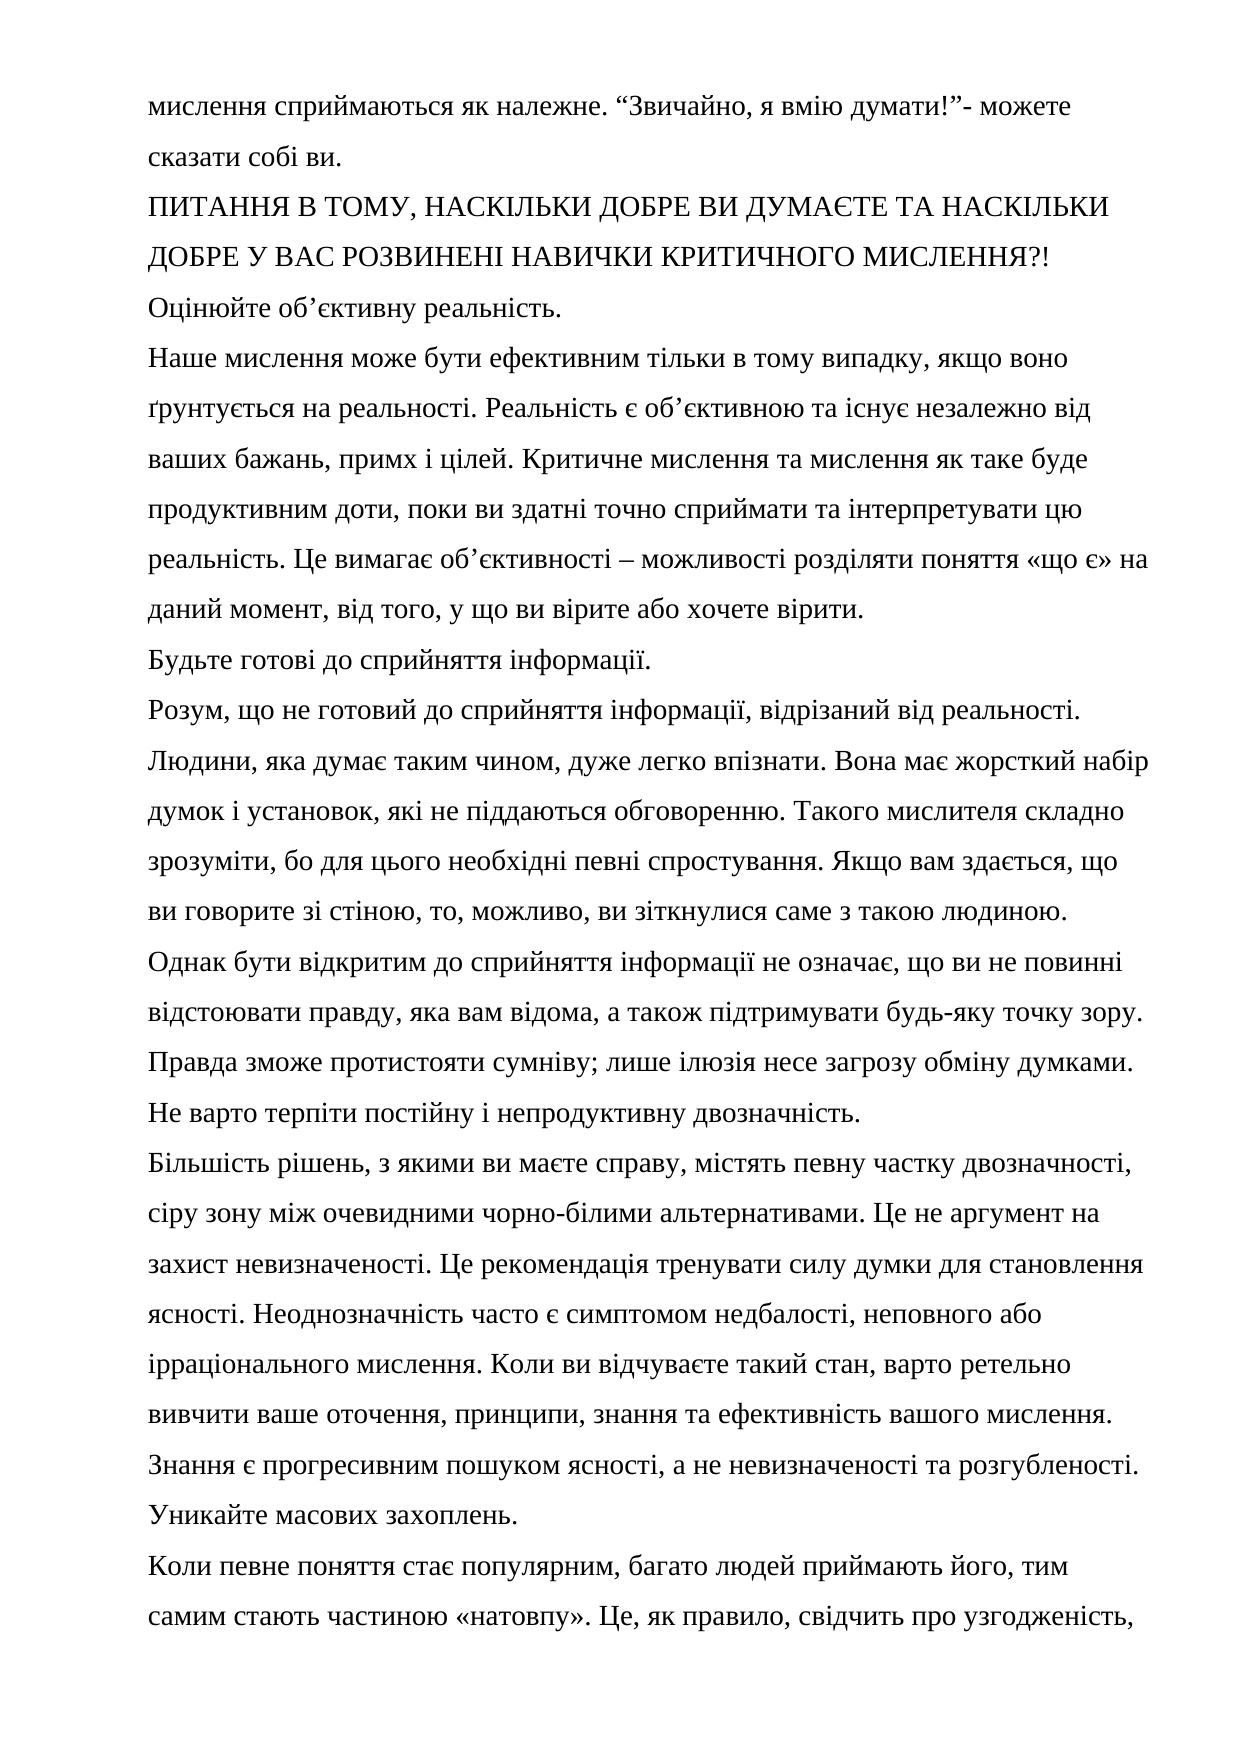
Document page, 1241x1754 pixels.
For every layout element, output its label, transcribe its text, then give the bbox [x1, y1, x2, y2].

text Уникайте масових захоплень. [148, 1497, 1152, 1531]
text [148, 1548, 1152, 1631]
text Розум, що не готовий до сприйняття інформації, відрізаний від реальності. Людини, яка думає таким чином, дуже легко впізнати. Вона має жорсткий набір думок і установок, які не піддаються обговоренню. Такого мислителя складно зрозуміти, бо для цього необхідні певні спростування. Якщо вам здається, що ви говорите зі стіною, то, можливо, ви зіткнулися саме з такою людиною. Однак бути відкритим до сприйняття інформації не означає, що ви не повинні відстоювати правду, яка вам відома, а також підтримувати будь-яку точку зору. Правда зможе протистояти сумніву; лише ілюзія несе загрозу обміну думками. [148, 692, 1152, 1078]
text Наше мислення може бути ефективним тільки в тому випадку, якщо воно ґрунтується на реальності. Реальність є об’єктивною та існує незалежно від ваших бажань, примх і цілей. Критичне мислення та мислення як таке буде продуктивним доти, поки ви здатні точно сприймати та інтерпретувати цю реальність. Це вимагає об’єктивності – можливості розділяти поняття «що є» на даний момент, від того, у що ви вірите або хочете вірити. [148, 340, 1152, 625]
text Будьте готові до сприйняття інформації. [148, 642, 1152, 676]
text ПИТАННЯ В ТОМУ, НАСКІЛЬКИ ДОБРЕ ВИ ДУМАЄТЕ ТА НАСКІЛЬКИ ДОБРЕ У ВАС РОЗВИНЕНІ НАВИЧКИ КРИТИЧНОГО МИСЛЕННЯ?! [148, 189, 1152, 273]
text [148, 88, 1152, 172]
text Оцінюйте об’єктивну реальність. [148, 290, 1152, 323]
text Не варто терпіти постійну і непродуктивну двозначність. [148, 1095, 1152, 1128]
text Більшість рішень, з якими ви маєте справу, містять певну частку двозначності, сіру зону між очевидними чорно-білими альтернативами. Це не аргумент на захист невизначеності. Це рекомендація тренувати силу думки для становлення ясності. Неоднозначність часто є симптомом недбалості, неповного або ірраціонального мислення. Коли ви відчуваєте такий стан, варто ретельно вивчити ваше оточення, принципи, знання та ефективність вашого мислення. Знання є прогресивним пошуком ясності, а не невизначеності та розгубленості. [148, 1145, 1152, 1481]
